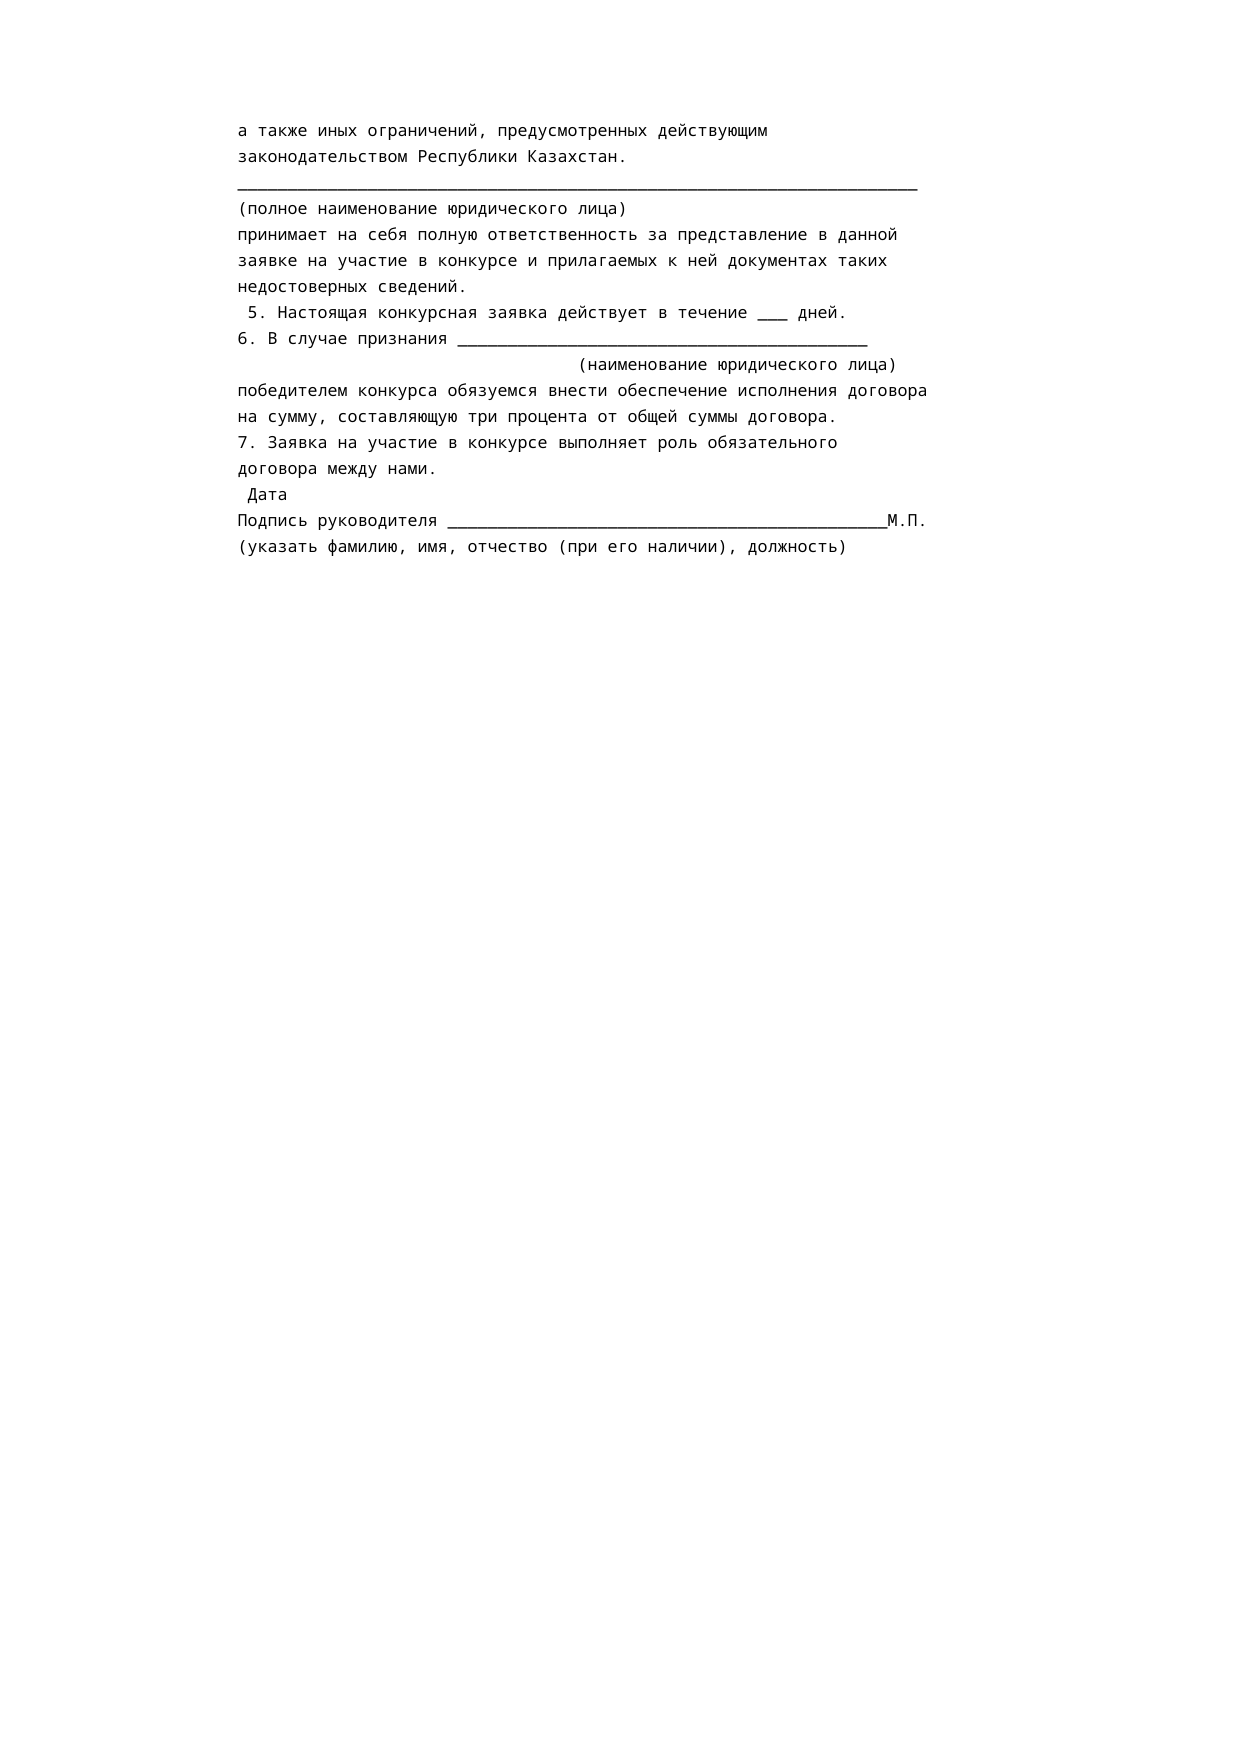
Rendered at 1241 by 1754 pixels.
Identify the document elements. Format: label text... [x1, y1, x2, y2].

text (наименование юридического лица) [177, 352, 1152, 375]
text на сумму, составляющую три процента от общей суммы договора. [177, 404, 1152, 427]
text договора между нами. [177, 457, 1152, 479]
text 5. Настоящая конкурсная заявка действует в течение ___ дней. [177, 300, 1152, 323]
text заявке на участие в конкурсе и прилагаемых к ней документах таких [177, 248, 1152, 271]
text Подпись руководителя ____________________________________________М.П. [177, 509, 1152, 531]
text 7. Заявка на участие в конкурсе выполняет роль обязательного [177, 431, 1152, 453]
text 6. В случае признания _________________________________________ [177, 326, 1152, 349]
text законодательством Республики Казахстан. [177, 144, 1152, 167]
text (полное наименование юридического лица) [177, 196, 1152, 219]
text победителем конкурса обязуемся внести обеспечение исполнения договора [177, 378, 1152, 401]
text недостоверных сведений. [177, 274, 1152, 297]
text а также иных ограничений, предусмотренных действующим [177, 118, 1152, 141]
text (указать фамилию, имя, отчество (при его наличии), должность) [177, 535, 1152, 557]
text принимает на себя полную ответственность за представление в данной [177, 222, 1152, 245]
text Дата [177, 483, 1152, 505]
text ____________________________________________________________________ [177, 170, 1152, 193]
